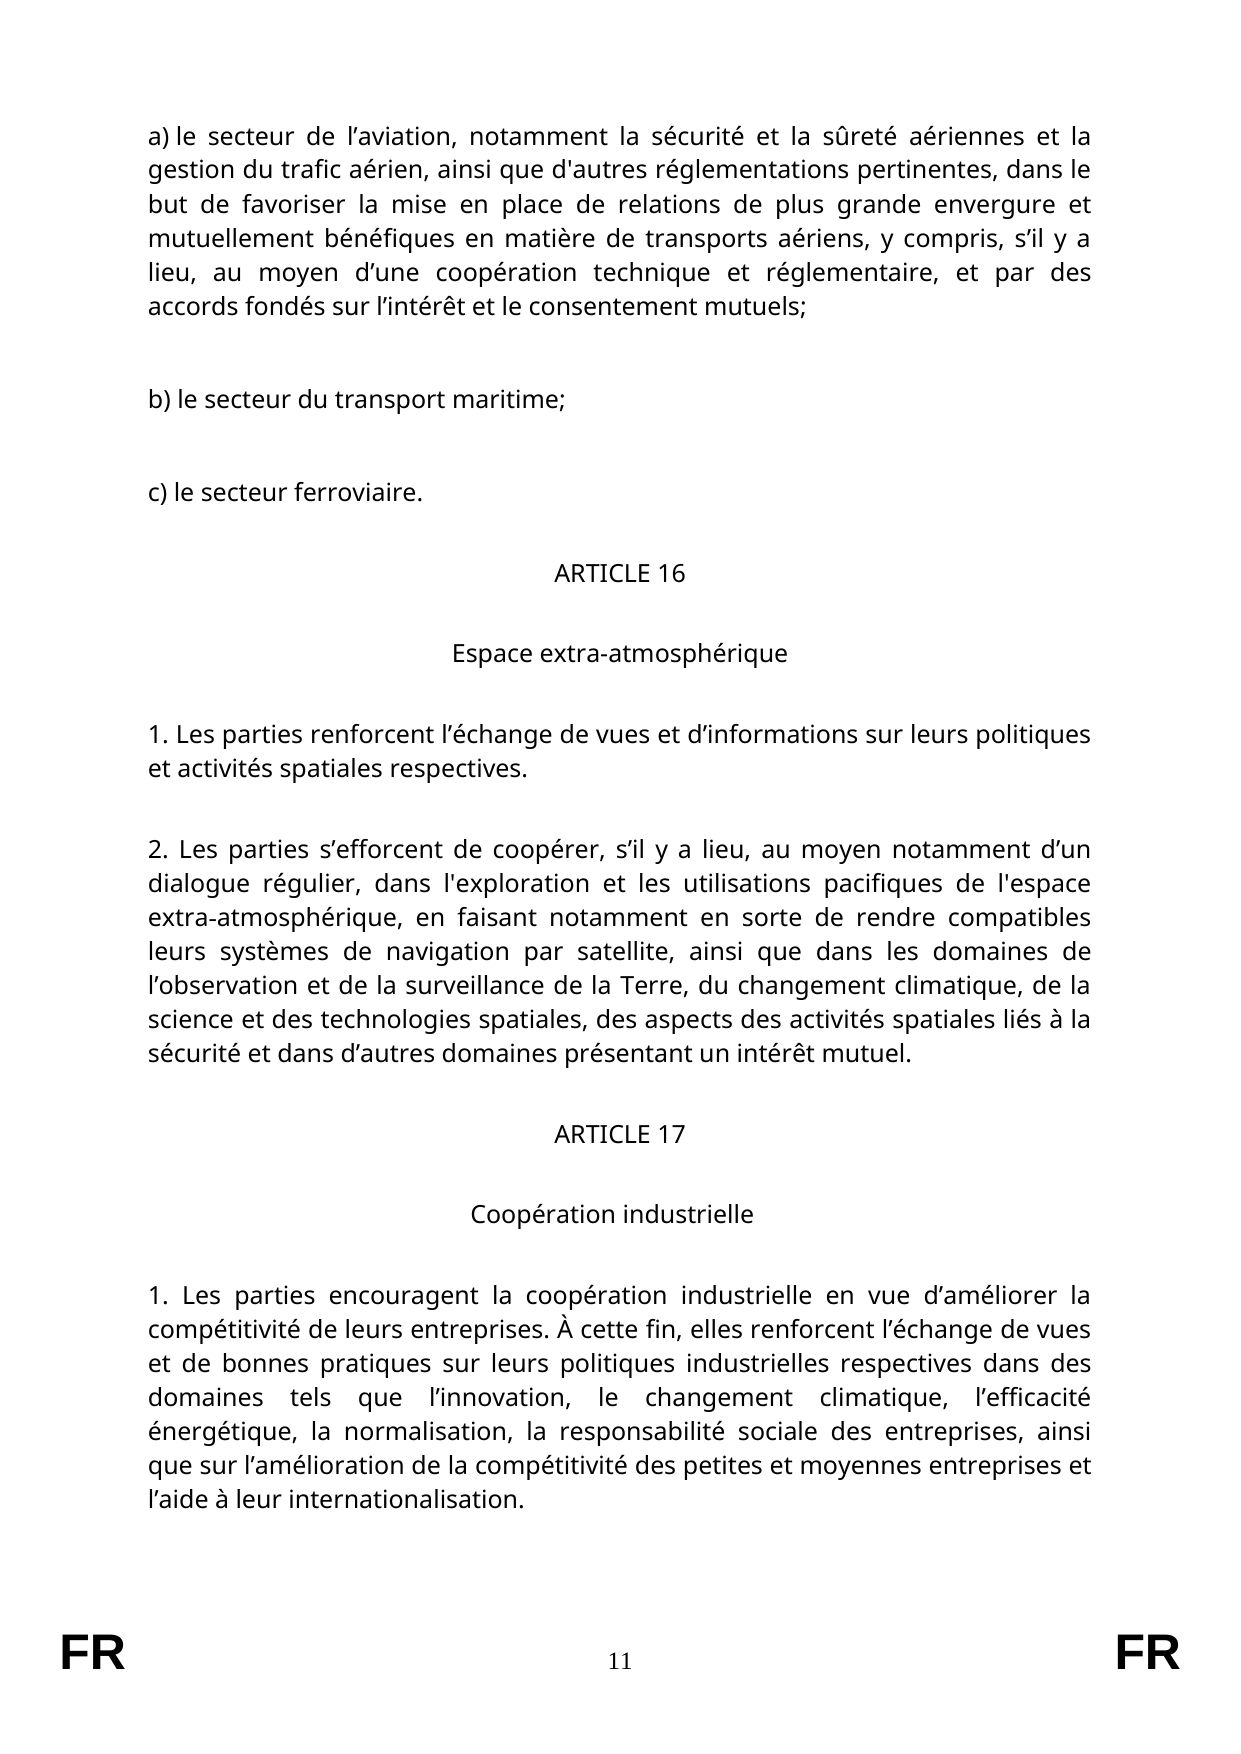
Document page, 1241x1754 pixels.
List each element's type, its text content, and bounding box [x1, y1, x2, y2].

text 1. Les parties renforcent l’échange de vues et d’informations sur leurs politiques et activités spatiales respectives. [148, 717, 1093, 785]
text Espace extra-atmosphérique [148, 636, 1093, 670]
text c) le secteur ferroviaire. [148, 475, 1093, 509]
text a) le secteur de l’aviation, notamment la sécurité et la sûreté aériennes et la gestion du trafic aérien, ainsi que d'autres réglementations pertinentes, dans le but de favoriser la mise en place de relations de plus grande envergure et mutuellement bénéfiques en matière de transports aériens, y compris, s’il y a lieu, au moyen d’une coopération technique et réglementaire, et par des accords fondés sur l’intérêt et le consentement mutuels; [148, 118, 1093, 322]
text Coopération industrielle [148, 1197, 1093, 1231]
text ARTICLE 17 [148, 1116, 1093, 1150]
text ARTICLE 16 [148, 555, 1093, 589]
text b) le secteur du transport maritime; [148, 382, 1093, 416]
text 2. Les parties s’efforcent de coopérer, s’il y a lieu, au moyen notamment d’un dialogue régulier, dans l'exploration et les utilisations pacifiques de l'espace extra-atmosphérique, en faisant notamment en sorte de rendre compatibles leurs systèmes de navigation par satellite, ainsi que dans les domaines de l’observation et de la surveillance de la Terre, du changement climatique, de la science et des technologies spatiales, des aspects des activités spatiales liés à la sécurité et dans d’autres domaines présentant un intérêt mutuel. [148, 831, 1093, 1070]
text 1. Les parties encouragent la coopération industrielle en vue d’améliorer la compétitivité de leurs entreprises. À cette fin, elles renforcent l’échange de vues et de bonnes pratiques sur leurs politiques industrielles respectives dans des domaines tels que l’innovation, le changement climatique, l’efficacité énergétique, la normalisation, la responsabilité sociale des entreprises, ainsi que sur l’amélioration de la compétitivité des petites et moyennes entreprises et l’aide à leur internationalisation. [148, 1277, 1093, 1516]
